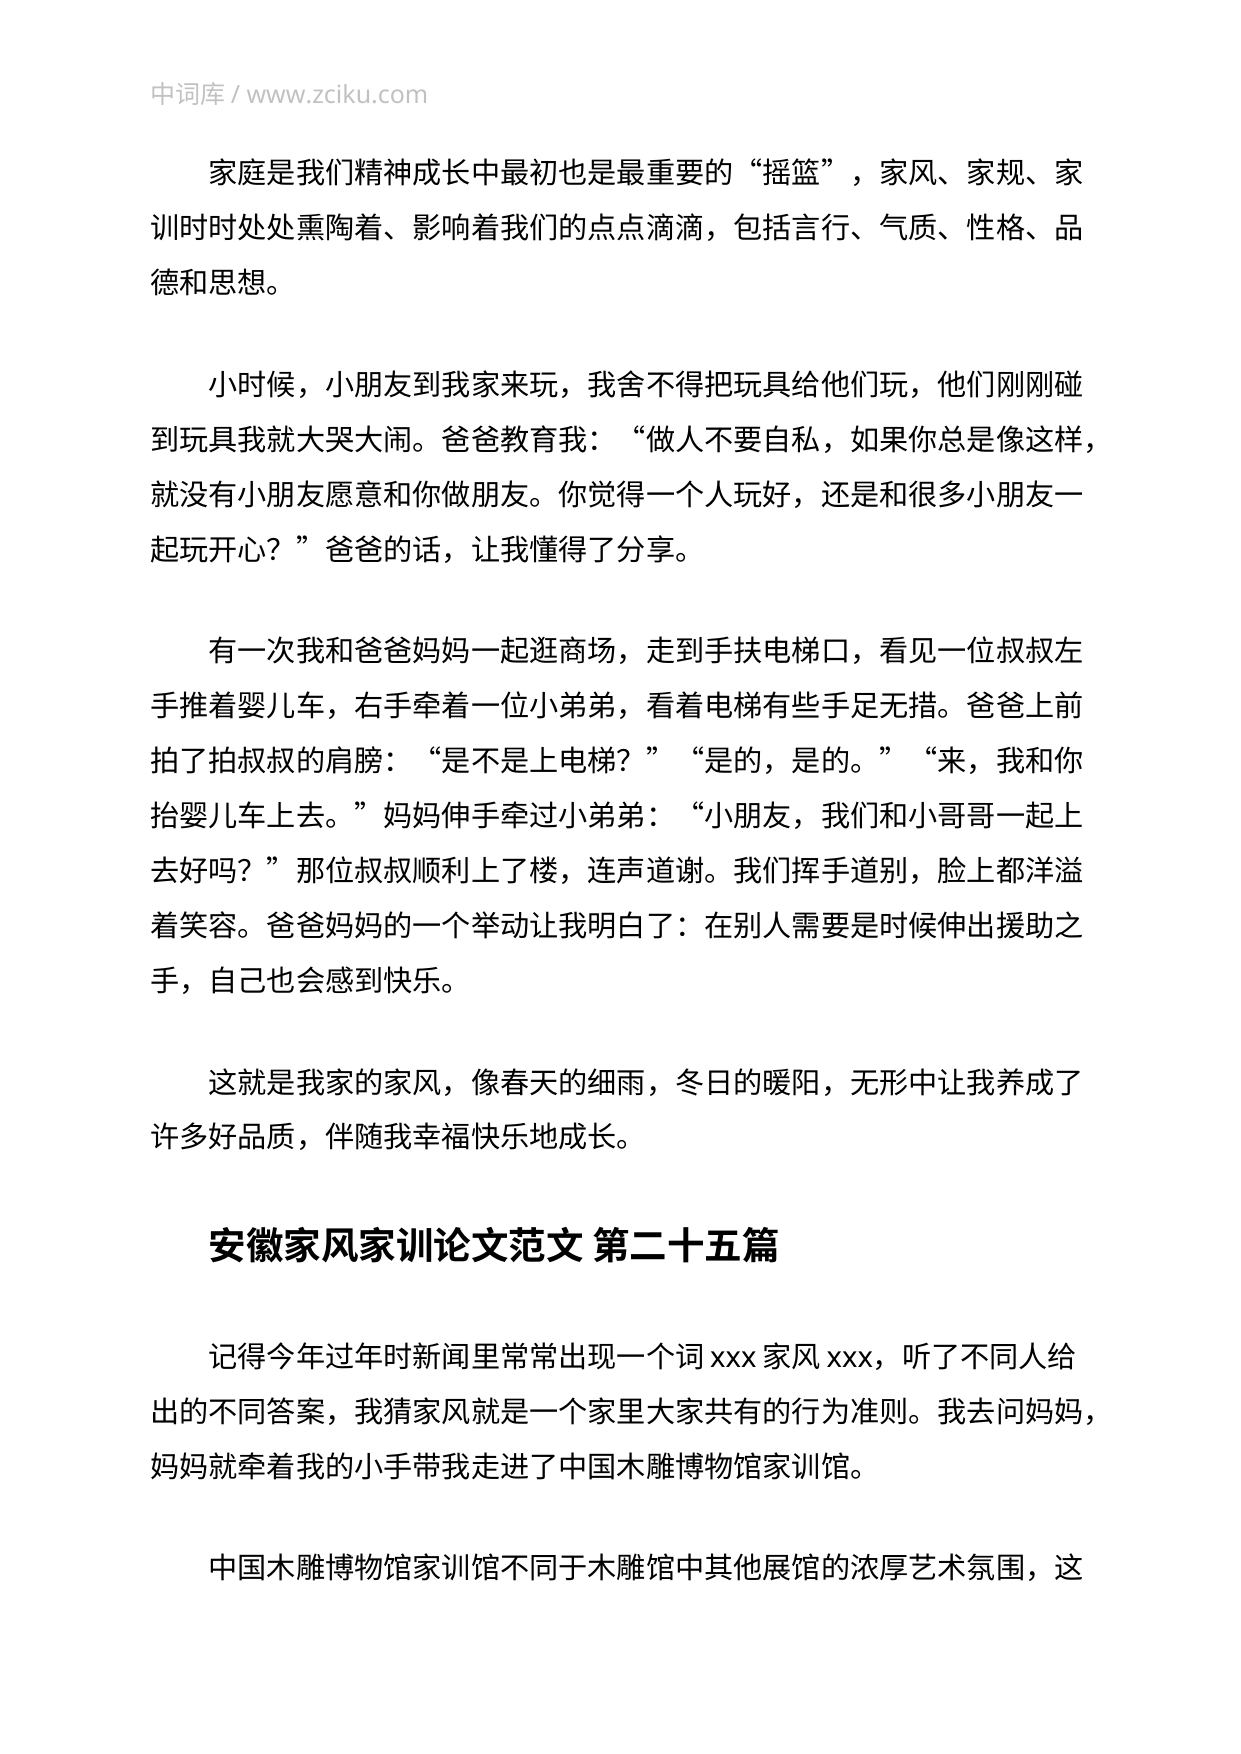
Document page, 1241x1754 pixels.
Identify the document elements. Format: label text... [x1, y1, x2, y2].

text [150, 1545, 1090, 1587]
text 记得今年过年时新闻里常常出现一个词xxx家风xxx，听了不同人给出的不同答案，我猜家风就是一个家里大家共有的行为准则。我去问妈妈，妈妈就牵着我的小手带我走进了中国木雕博物馆家训馆。 [150, 1333, 1090, 1485]
text 有一次我和爸爸妈妈一起逛商场，走到手扶电梯口，看见一位叔叔左手推着婴儿车，右手牵着一位小弟弟，看着电梯有些手足无措。爸爸上前拍了拍叔叔的肩膀：“是不是上电梯？”“是的，是的。”“来，我和你抬婴儿车上去。”妈妈伸手牵过小弟弟：“小朋友，我们和小哥哥一起上去好吗？”那位叔叔顺利上了楼，连声道谢。我们挥手道别，脸上都洋溢着笑容。爸爸妈妈的一个举动让我明白了：在别人需要是时候伸出援助之手，自己也会感到快乐。 [150, 628, 1090, 1000]
text 安徽家风家训论文范文 第二十五篇 [150, 1216, 1090, 1270]
text 小时候，小朋友到我家来玩，我舍不得把玩具给他们玩，他们刚刚碰到玩具我就大哭大闹。爸爸教育我：“做人不要自私，如果你总是像这样，就没有小朋友愿意和你做朋友。你觉得一个人玩好，还是和很多小朋友一起玩开心？”爸爸的话，让我懂得了分享。 [150, 362, 1090, 568]
text 这就是我家的家风，像春天的细雨，冬日的暖阳，无形中让我养成了许多好品质，伴随我幸福快乐地成长。 [150, 1059, 1090, 1156]
text 家庭是我们精神成长中最初也是最重要的“摇篮”，家风、家规、家训时时处处熏陶着、影响着我们的点点滴滴，包括言行、气质、性格、品德和思想。 [150, 150, 1090, 302]
